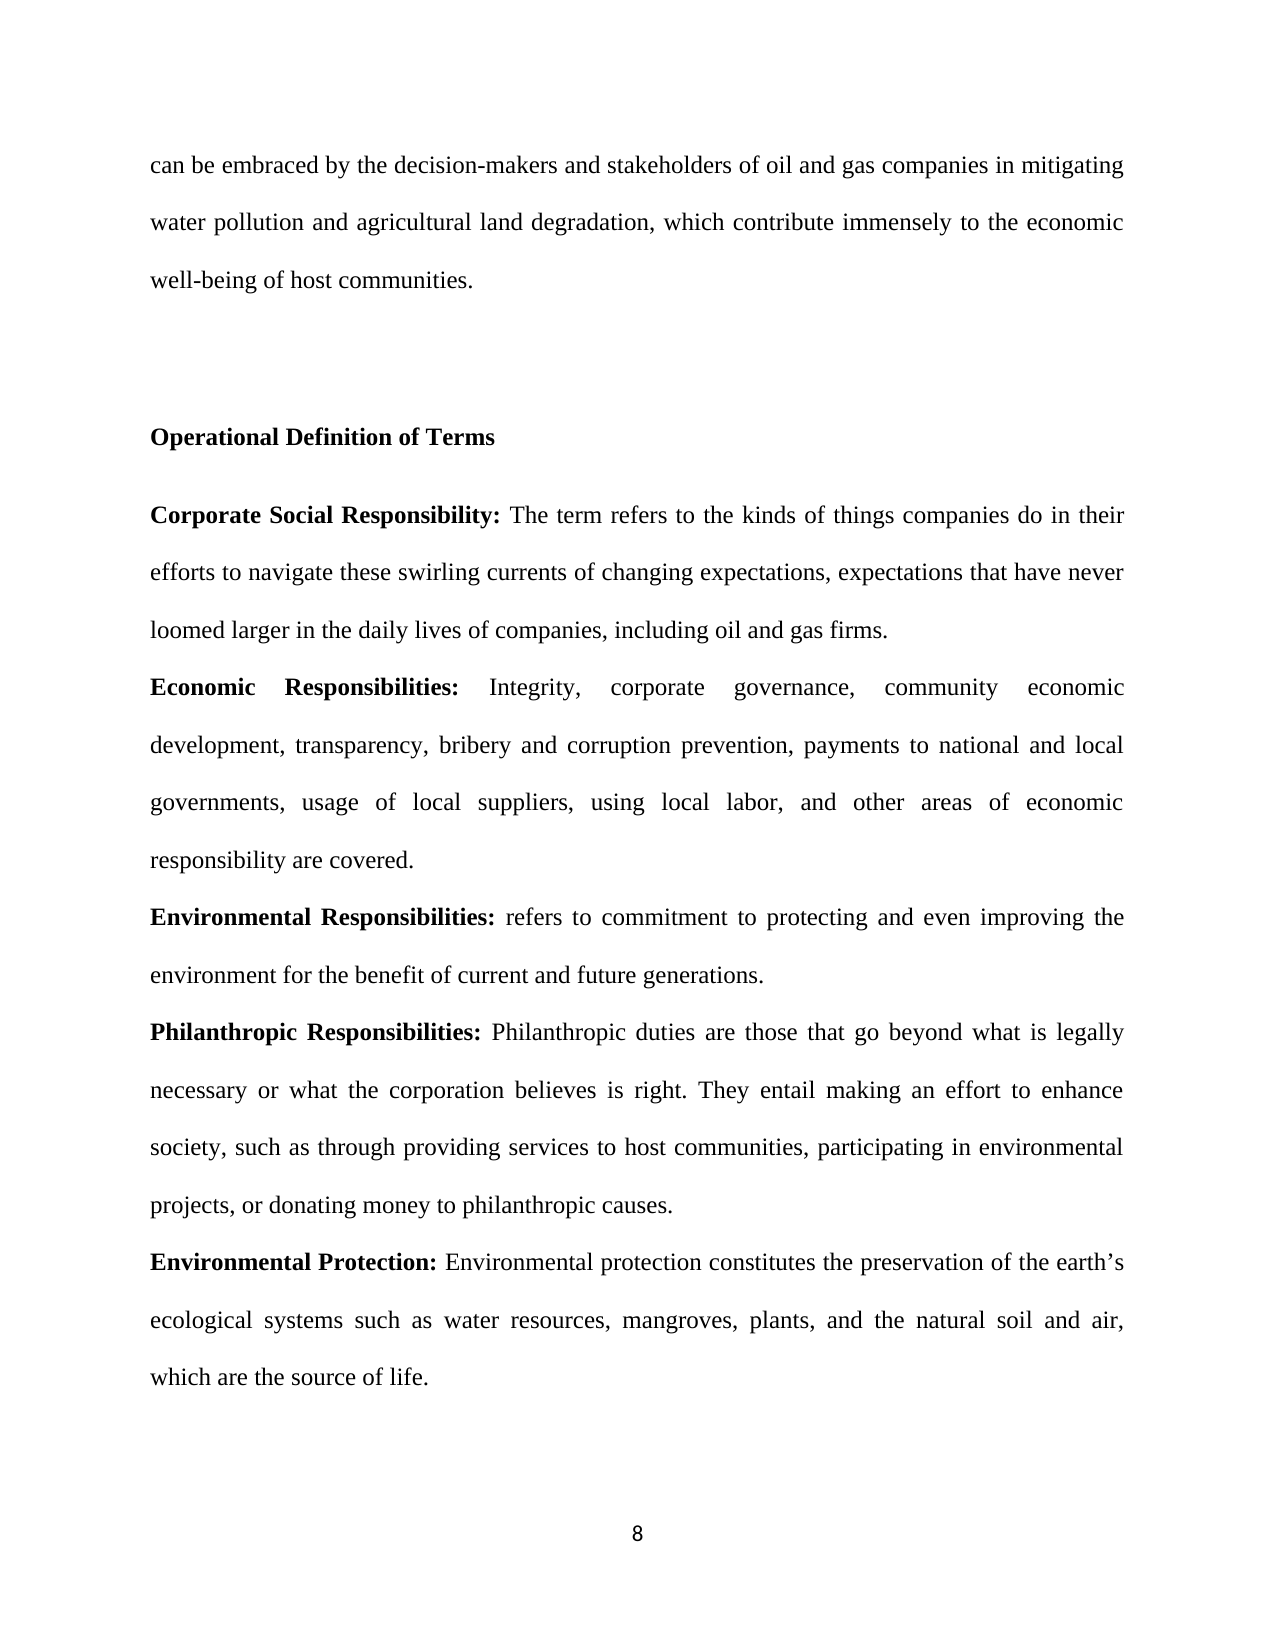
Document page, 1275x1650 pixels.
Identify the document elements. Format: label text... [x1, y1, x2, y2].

text Philanthropic Responsibilities: Philanthropic duties are those that go beyond what is legally necessary or what the corporation believes is right. They entail making an effort to enhance society, such as through providing services to host communities, participating in environmental projects, or donating money to philanthropic causes. [150, 1017, 1125, 1219]
text Environmental Responsibilities: refers to commitment to protecting and even improving the environment for the benefit of current and future generations. [150, 902, 1125, 989]
text Economic Responsibilities: Integrity, corporate governance, community economic development, transparency, bribery and corruption prevention, payments to national and local governments, usage of local suppliers, using local labor, and other areas of economic responsibility are covered. [150, 672, 1125, 874]
text Operational Definition of Terms [150, 422, 1125, 450]
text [150, 150, 1125, 294]
text Corporate Social Responsibility: The term refers to the kinds of things companies do in their efforts to navigate these swirling currents of changing expectations, expectations that have never loomed larger in the daily lives of companies, including oil and gas firms. [150, 500, 1125, 644]
text Environmental Protection: Environmental protection constitutes the preservation of the earth’s ecological systems such as water resources, mangroves, plants, and the natural soil and air, which are the source of life. [150, 1247, 1125, 1391]
